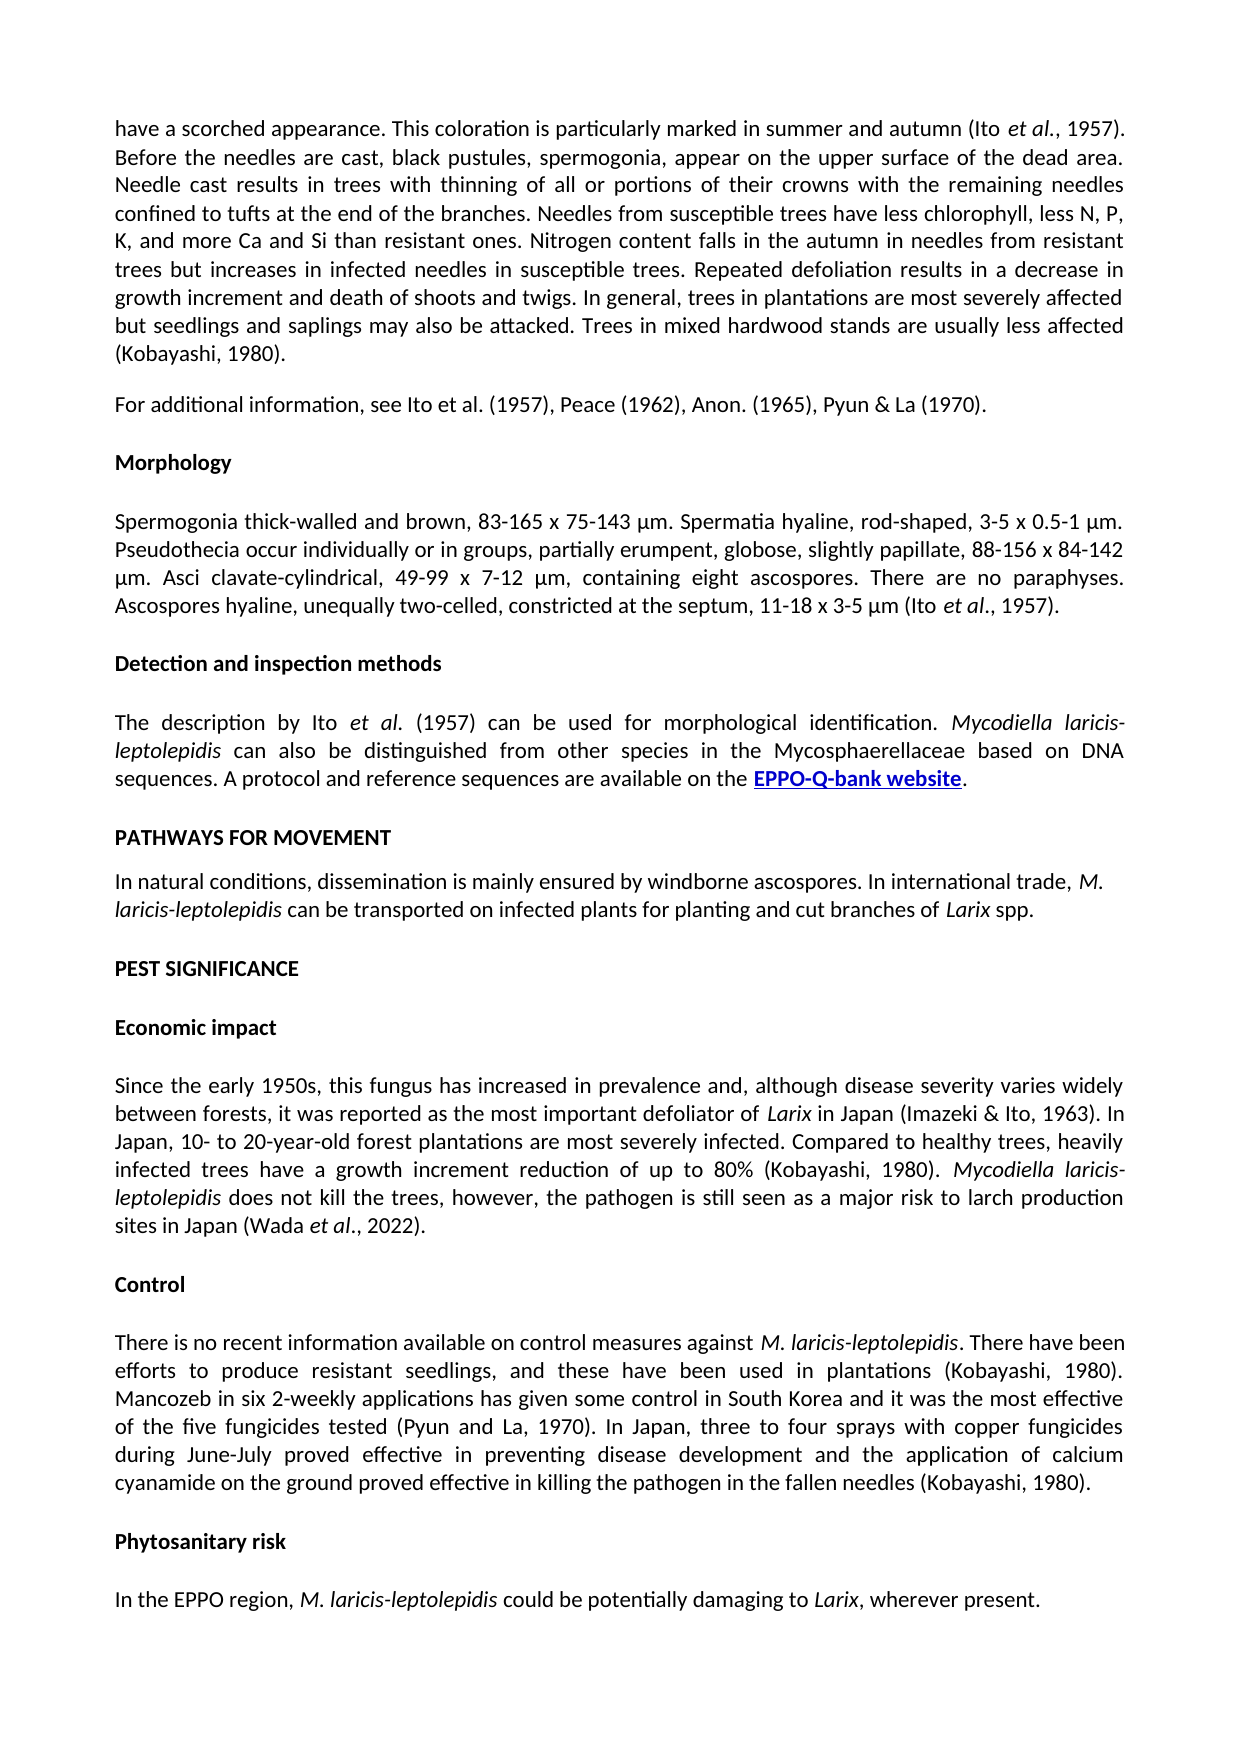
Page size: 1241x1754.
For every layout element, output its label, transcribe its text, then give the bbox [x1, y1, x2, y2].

text Phytosanitary risk [114, 1527, 1126, 1555]
text Detection and inspection methods [114, 649, 1126, 677]
text In natural conditions, dissemination is mainly ensured by windborne ascospores. In international trade, M. laricis-leptolepidis can be transported on infected plants for planting and cut branches of Larix spp. [114, 867, 1126, 923]
text There is no recent information available on control measures against M. laricis-leptolepidis. There have been efforts to produce resistant seedlings, and these have been used in plantations (Kobayashi, 1980). Mancozeb in six 2-weekly applications has given some control in South Korea and it was the most effective of the five fungicides tested (Pyun and La, 1970). In Japan, three to four sprays with copper fungicides during June-July proved effective in preventing disease development and the application of calcium cyanamide on the ground proved effective in killing the pathogen in the fallen needles (Kobayashi, 1980). [114, 1328, 1126, 1497]
text Spermogonia thick-walled and brown, 83-165 x 75-143 µm. Spermatia hyaline, rod-shaped, 3-5 x 0.5-1 µm. Pseudothecia occur individually or in groups, partially erumpent, globose, slightly papillate, 88-156 x 84-142 µm. Asci clavate-cylindrical, 49-99 x 7-12 µm, containing eight ascospores. There are no paraphyses. Ascospores hyaline, unequally two-celled, constricted at the septum, 11-18 x 3-5 µm (Ito et al., 1957). [114, 507, 1126, 619]
text PATHWAYS FOR MOVEMENT [114, 823, 1126, 851]
text Economic impact [114, 1013, 1126, 1041]
text The description by Ito et al. (1957) can be used for morphological identification. Mycodiella laricis-leptolepidis can also be distinguished from other species in the Mycosphaerellaceae based on DNA sequences. A protocol and reference sequences are available on the EPPO-Q-bank website. [114, 708, 1126, 792]
text PEST SIGNIFICANCE [114, 954, 1126, 982]
text Control [114, 1270, 1126, 1298]
text Since the early 1950s, this fungus has increased in prevalence and, although disease severity varies widely between forests, it was reported as the most important defoliator of Larix in Japan (Imazeki & Ito, 1963). In Japan, 10- to 20-year-old forest plantations are most severely infected. Compared to healthy trees, heavily infected trees have a growth increment reduction of up to 80% (Kobayashi, 1980). Mycodiella laricis-leptolepidis does not kill the trees, however, the pathogen is still seen as a major risk to larch production sites in Japan (Wada et al., 2022). [114, 1071, 1126, 1239]
text Morphology [114, 448, 1126, 476]
text For additional information, see Ito et al. (1957), Peace (1962), Anon. (1965), Pyun & La (1970). [114, 390, 1126, 418]
text In the EPPO region, M. laricis-leptolepidis could be potentially damaging to Larix, wherever present. [114, 1586, 1126, 1614]
